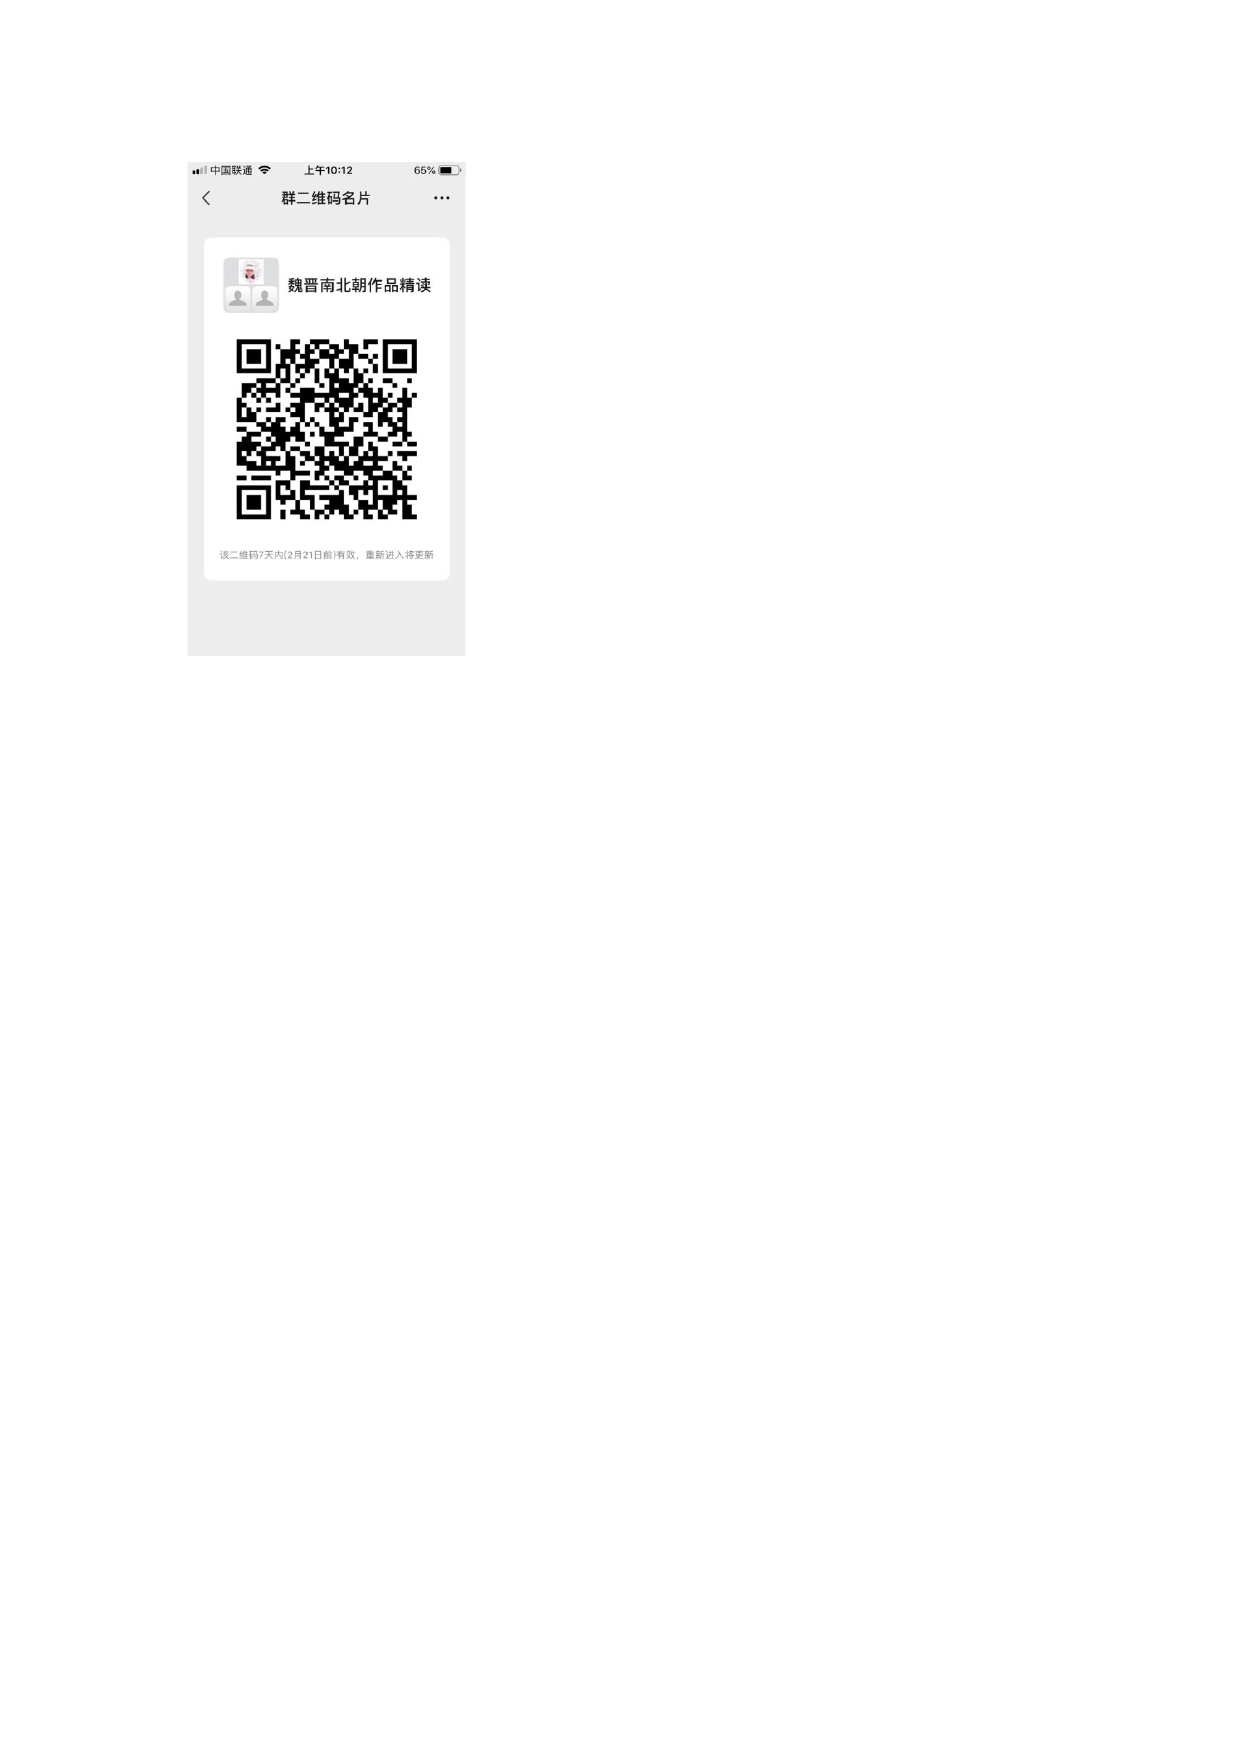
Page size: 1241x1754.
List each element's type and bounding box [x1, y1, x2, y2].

picture [187, 162, 466, 656]
